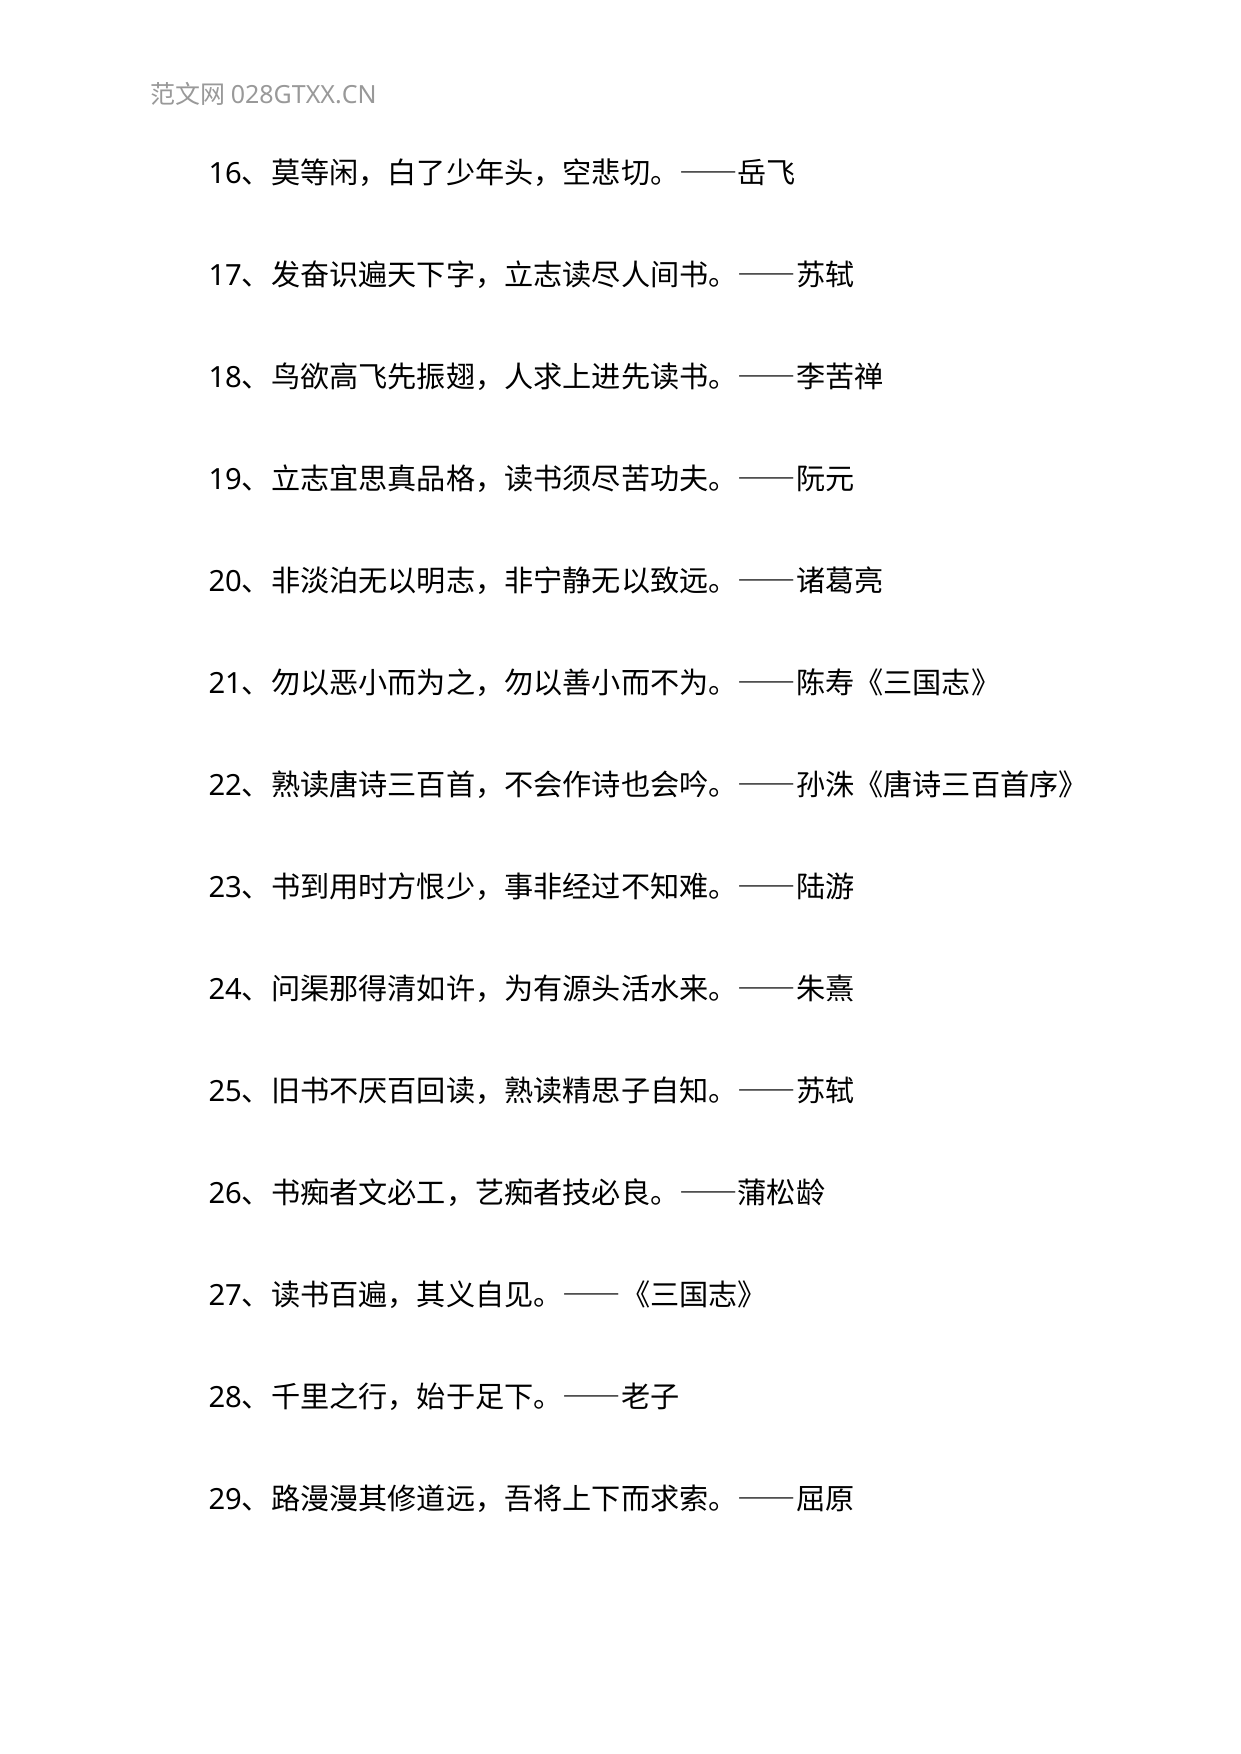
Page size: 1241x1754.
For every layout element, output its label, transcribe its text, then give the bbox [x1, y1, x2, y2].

text 21、勿以恶小而为之，勿以善小而不为。——陈寿《三国志》 [150, 660, 1090, 702]
text 19、立志宜思真品格，读书须尽苦功夫。——阮元 [150, 456, 1090, 498]
text 27、读书百遍，其义自见。——《三国志》 [150, 1272, 1090, 1314]
text 20、非淡泊无以明志，非宁静无以致远。——诸葛亮 [150, 558, 1090, 600]
text 16、莫等闲，白了少年头，空悲切。——岳飞 [150, 150, 1090, 192]
text 24、问渠那得清如许，为有源头活水来。——朱熹 [150, 966, 1090, 1008]
text 29、路漫漫其修道远，吾将上下而求索。——屈原 [150, 1476, 1090, 1518]
text 28、千里之行，始于足下。——老子 [150, 1374, 1090, 1416]
text 18、鸟欲高飞先振翅，人求上进先读书。——李苦禅 [150, 354, 1090, 396]
text 23、书到用时方恨少，事非经过不知难。——陆游 [150, 864, 1090, 906]
text 26、书痴者文必工，艺痴者技必良。——蒲松龄 [150, 1170, 1090, 1212]
text 25、旧书不厌百回读，熟读精思子自知。——苏轼 [150, 1068, 1090, 1110]
text 22、熟读唐诗三百首，不会作诗也会吟。——孙洙《唐诗三百首序》 [150, 762, 1090, 804]
text 17、发奋识遍天下字，立志读尽人间书。——苏轼 [150, 252, 1090, 294]
